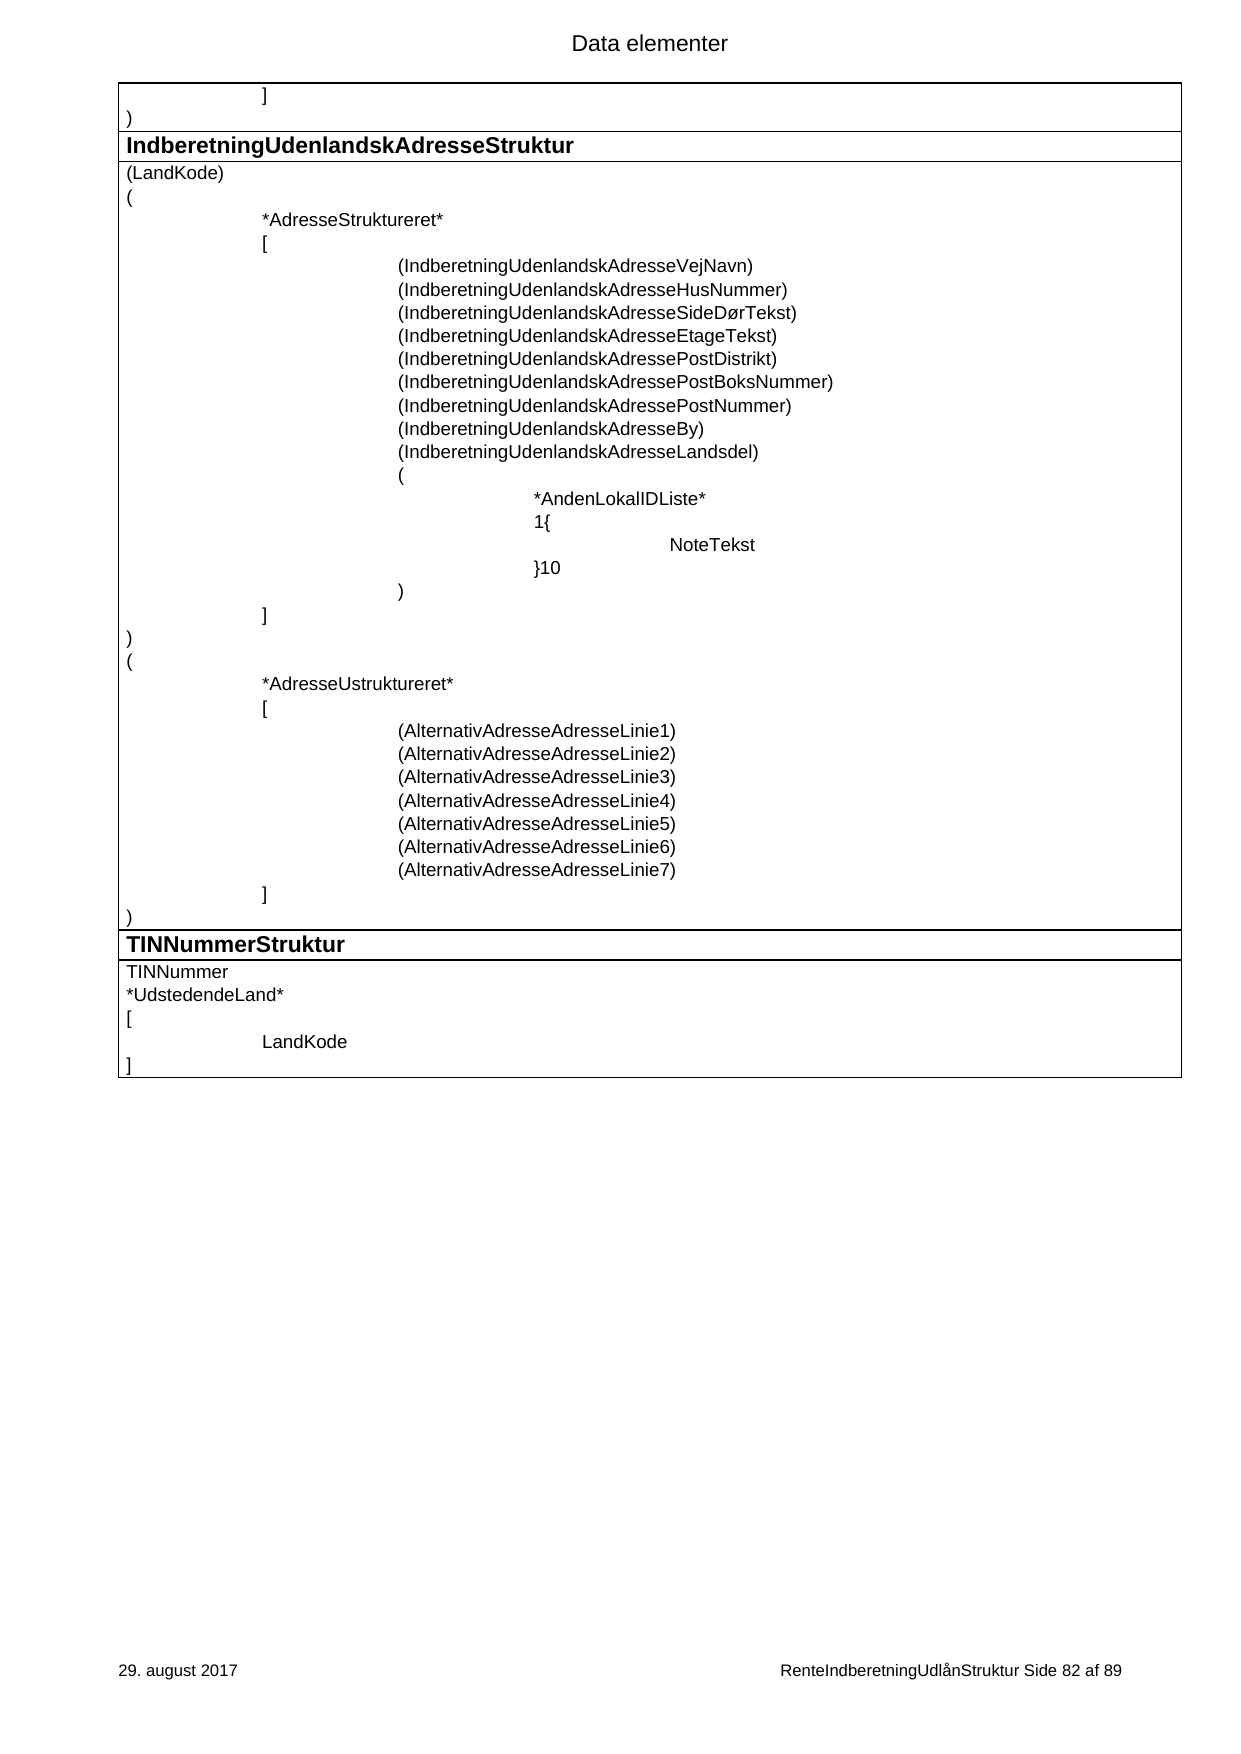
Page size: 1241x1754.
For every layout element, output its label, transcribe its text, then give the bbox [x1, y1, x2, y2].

table_cell (LandKode) ( *AdresseStruktureret* [ (IndberetningUdenlandskAdresseVejNavn) (IndberetningUdenlandskAdresseHusNummer) (IndberetningUdenlandskAdresseSideDørTekst) (IndberetningUdenlandskAdresseEtageTekst) (IndberetningUdenlandskAdressePostDistrikt) (IndberetningUdenlandskAdressePostBoksNummer) (IndberetningUdenlandskAdressePostNummer) (IndberetningUdenlandskAdresseBy) (IndberetningUdenlandskAdresseLandsdel) ( *AndenLokalIDListe* 1{ NoteTekst }10 ) ] ) ( *AdresseUstruktureret* [ (AlternativAdresseAdresseLinie1) (AlternativAdresseAdresseLinie2) (AlternativAdresseAdresseLinie3) (AlternativAdresseAdresseLinie4) (AlternativAdresseAdresseLinie5) (AlternativAdresseAdresseLinie6) (AlternativAdresseAdresseLinie7) ] ) [119, 162, 1181, 929]
table_cell TINNummerStruktur [119, 931, 1181, 959]
table_cell IndberetningUdenlandskAdresseStruktur [119, 132, 1181, 161]
table_cell TINNummer *UdstedendeLand* [ LandKode ] [119, 961, 1181, 1077]
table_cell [119, 84, 1181, 131]
